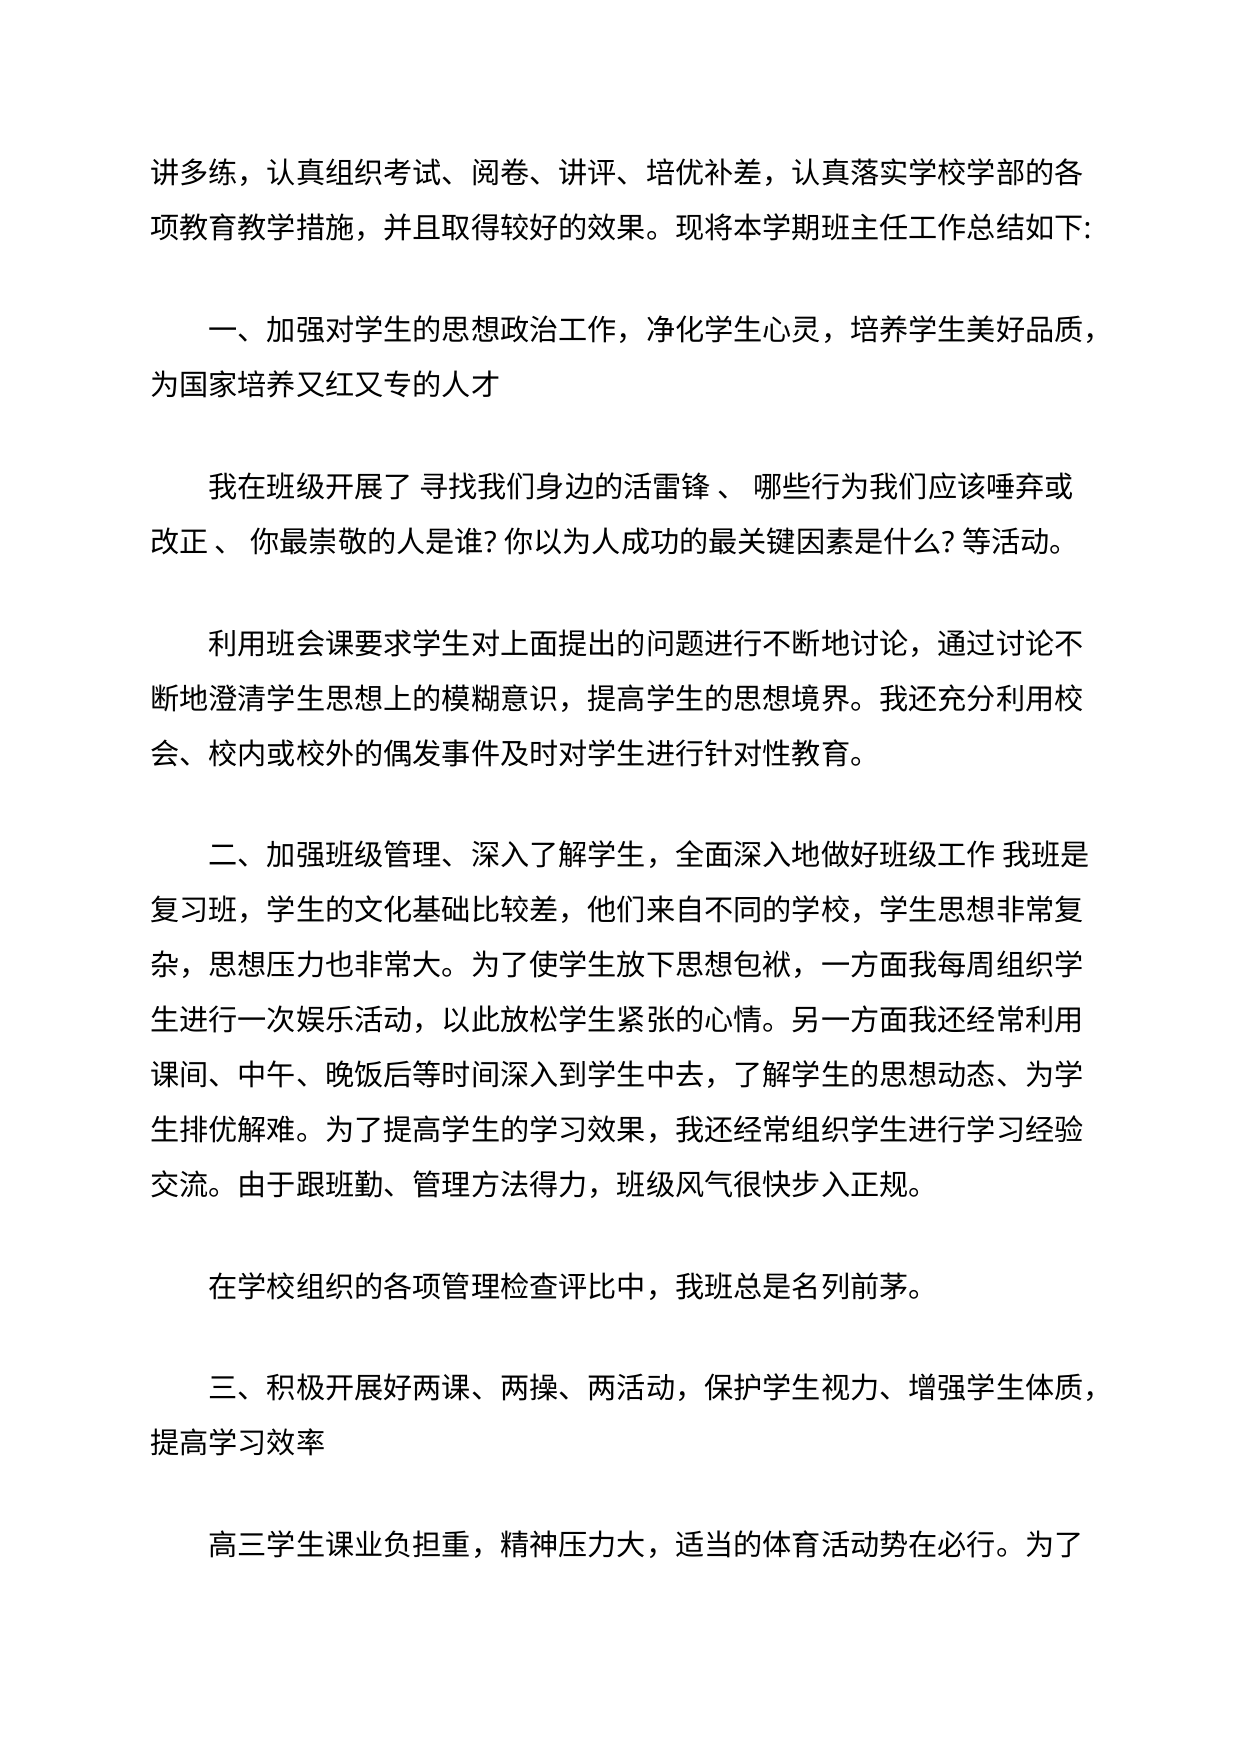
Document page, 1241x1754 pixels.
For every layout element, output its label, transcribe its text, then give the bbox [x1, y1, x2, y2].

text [150, 150, 1090, 247]
text 三、积极开展好两课、两操、两活动，保护学生视力、增强学生体质，提高学习效率 [150, 1365, 1090, 1462]
text 二、加强班级管理、深入了解学生，全面深入地做好班级工作 我班是复习班，学生的文化基础比较差，他们来自不同的学校，学生思想非常复杂，思想压力也非常大。为了使学生放下思想包袱，一方面我每周组织学生进行一次娱乐活动，以此放松学生紧张的心情。另一方面我还经常利用课间、中午、晚饭后等时间深入到学生中去，了解学生的思想动态、为学生排优解难。为了提高学生的学习效果，我还经常组织学生进行学习经验交流。由于跟班勤、管理方法得力，班级风气很快步入正规。 [150, 832, 1090, 1204]
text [150, 1522, 1090, 1564]
text 我在班级开展了 寻找我们身边的活雷锋 、 哪些行为我们应该唾弃或改正 、 你最崇敬的人是谁? 你以为人成功的最关键因素是什么? 等活动。 [150, 463, 1090, 561]
text 一、加强对学生的思想政治工作，净化学生心灵，培养学生美好品质，为国家培养又红又专的人才 [150, 307, 1090, 404]
text 在学校组织的各项管理检查评比中，我班总是名列前茅。 [150, 1263, 1090, 1305]
text 利用班会课要求学生对上面提出的问题进行不断地讨论，通过讨论不断地澄清学生思想上的模糊意识，提高学生的思想境界。我还充分利用校会、校内或校外的偶发事件及时对学生进行针对性教育。 [150, 620, 1090, 772]
